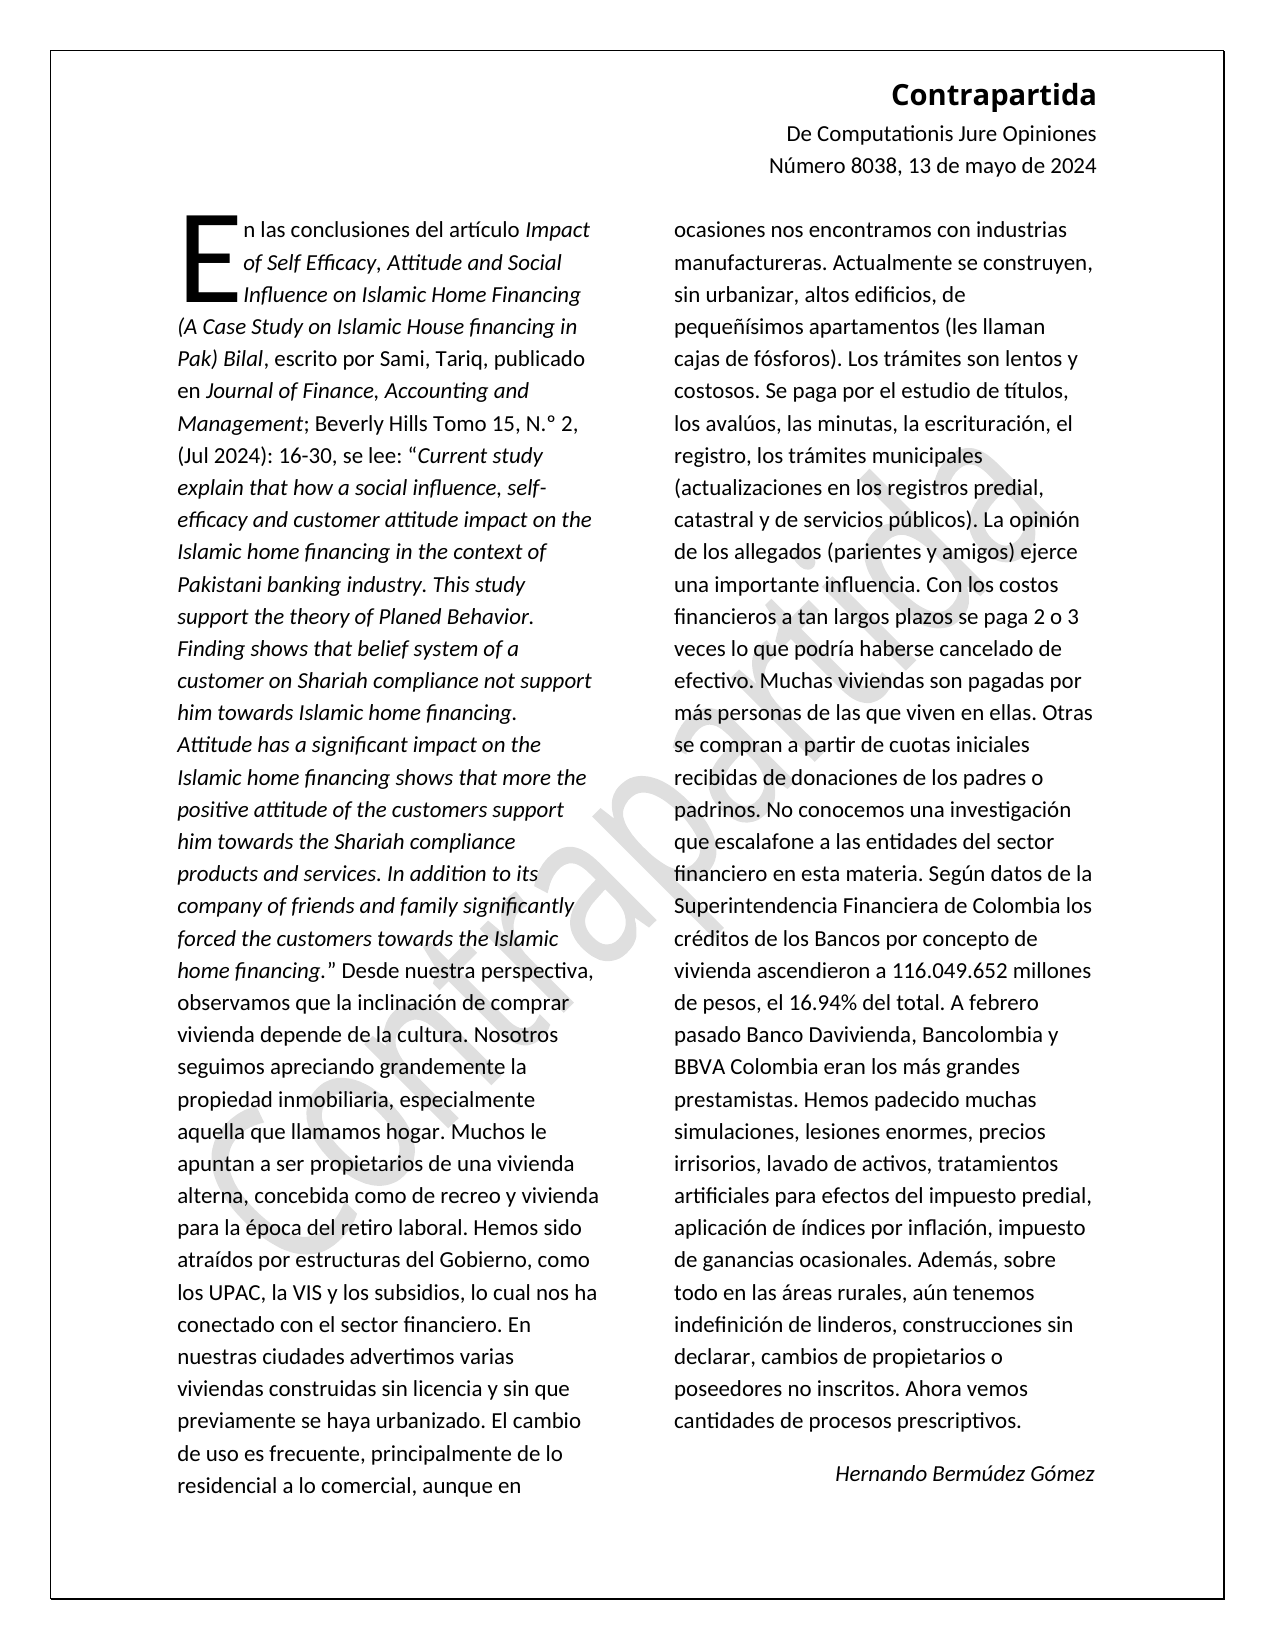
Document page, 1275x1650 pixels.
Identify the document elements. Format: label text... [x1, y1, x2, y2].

text Hernando Bermúdez Gómez [674, 1459, 1097, 1488]
text n las conclusiones del artículo Impact of Self Efficacy, Attitude and Social Influence on Islamic Home Financing (A Case Study on Islamic House financing in Pak) Bilal, escrito por Sami, Tariq, publicado en Journal of Finance, Accounting and Management; Beverly Hills Tomo 15, N.º 2, (Jul 2024): 16-30, se lee: “Current study explain that how a social influence, self-efficacy and customer attitude impact on the Islamic home financing in the context of Pakistani banking industry. This study support the theory of Planed Behavior. Finding shows that belief system of a customer on Shariah compliance not support him towards Islamic home financing. Attitude has a significant impact on the Islamic home financing shows that more the positive attitude of the customers support him towards the Shariah compliance products and services. In addition to its company of friends and family significantly forced the customers towards the Islamic home financing.” Desde nuestra perspectiva, observamos que la inclinación de comprar vivienda depende de la cultura. Nosotros seguimos apreciando grandemente la propiedad inmobiliaria, especialmente aquella que llamamos hogar. Muchos le apuntan a ser propietarios de una vivienda alterna, concebida como de recreo y vivienda para la época del retiro laboral. Hemos sido atraídos por estructuras del Gobierno, como los UPAC, la VIS y los subsidios, lo cual nos ha conectado con el sector financiero. En nuestras ciudades advertimos varias viviendas construidas sin licencia y sin que previamente se haya urbanizado. El cambio de uso es frecuente, principalmente de lo residencial a lo comercial, aunque en ocasiones nos encontramos con industrias manufactureras. Actualmente se construyen, sin urbanizar, altos edificios, de pequeñísimos apartamentos (les llaman cajas de fósforos). Los trámites son lentos y costosos. Se paga por el estudio de títulos, los avalúos, las minutas, la escrituración, el registro, los trámites municipales (actualizaciones en los registros predial, catastral y de servicios públicos). La opinión de los allegados (parientes y amigos) ejerce una importante influencia. Con los costos financieros a tan largos plazos se paga 2 o 3 veces lo que podría haberse cancelado de efectivo. Muchas viviendas son pagadas por más personas de las que viven en ellas. Otras se compran a partir de cuotas iniciales recibidas de donaciones de los padres o padrinos. No conocemos una investigación que escalafone a las entidades del sector financiero en esta materia. Según datos de la Superintendencia Financiera de Colombia los créditos de los Bancos por concepto de vivienda ascendieron a 116.049.652 millones de pesos, el 16.94% del total. A febrero pasado Banco Davivienda, Bancolombia y BBVA Colombia eran los más grandes prestamistas. Hemos padecido muchas simulaciones, lesiones enormes, precios irrisorios, lavado de activos, tratamientos artificiales para efectos del impuesto predial, aplicación de índices por inflación, impuesto de ganancias ocasionales. Además, sobre todo en las áreas rurales, aún tenemos indefinición de linderos, construcciones sin declarar, cambios de propietarios o poseedores no inscritos. Ahora vemos cantidades de procesos prescriptivos. [674, 216, 1097, 1434]
text n las conclusiones del artículo Impact of Self Efficacy, Attitude and Social Influence on Islamic Home Financing (A Case Study on Islamic House financing in Pak) Bilal, escrito por Sami, Tariq, publicado en Journal of Finance, Accounting and Management; Beverly Hills Tomo 15, N.º 2, (Jul 2024): 16-30, se lee: “Current study explain that how a social influence, self-efficacy and customer attitude impact on the Islamic home financing in the context of Pakistani banking industry. This study support the theory of Planed Behavior. Finding shows that belief system of a customer on Shariah compliance not support him towards Islamic home financing. Attitude has a significant impact on the Islamic home financing shows that more the positive attitude of the customers support him towards the Shariah compliance products and services. In addition to its company of friends and family significantly forced the customers towards the Islamic home financing.” Desde nuestra perspectiva, observamos que la inclinación de comprar vivienda depende de la cultura. Nosotros seguimos apreciando grandemente la propiedad inmobiliaria, especialmente aquella que llamamos hogar. Muchos le apuntan a ser propietarios de una vivienda alterna, concebida como de recreo y vivienda para la época del retiro laboral. Hemos sido atraídos por estructuras del Gobierno, como los UPAC, la VIS y los subsidios, lo cual nos ha conectado con el sector financiero. En nuestras ciudades advertimos varias viviendas construidas sin licencia y sin que previamente se haya urbanizado. El cambio de uso es frecuente, principalmente de lo residencial a lo comercial, aunque en ocasiones nos encontramos con industrias manufactureras. Actualmente se construyen, sin urbanizar, altos edificios, de pequeñísimos apartamentos (les llaman cajas de fósforos). Los trámites son lentos y costosos. Se paga por el estudio de títulos, los avalúos, las minutas, la escrituración, el registro, los trámites municipales (actualizaciones en los registros predial, catastral y de servicios públicos). La opinión de los allegados (parientes y amigos) ejerce una importante influencia. Con los costos financieros a tan largos plazos se paga 2 o 3 veces lo que podría haberse cancelado de efectivo. Muchas viviendas son pagadas por más personas de las que viven en ellas. Otras se compran a partir de cuotas iniciales recibidas de donaciones de los padres o padrinos. No conocemos una investigación que escalafone a las entidades del sector financiero en esta materia. Según datos de la Superintendencia Financiera de Colombia los créditos de los Bancos por concepto de vivienda ascendieron a 116.049.652 millones de pesos, el 16.94% del total. A febrero pasado Banco Davivienda, Bancolombia y BBVA Colombia eran los más grandes prestamistas. Hemos padecido muchas simulaciones, lesiones enormes, precios irrisorios, lavado de activos, tratamientos artificiales para efectos del impuesto predial, aplicación de índices por inflación, impuesto de ganancias ocasionales. Además, sobre todo en las áreas rurales, aún tenemos indefinición de linderos, construcciones sin declarar, cambios de propietarios o poseedores no inscritos. Ahora vemos cantidades de procesos prescriptivos. [177, 216, 600, 1499]
